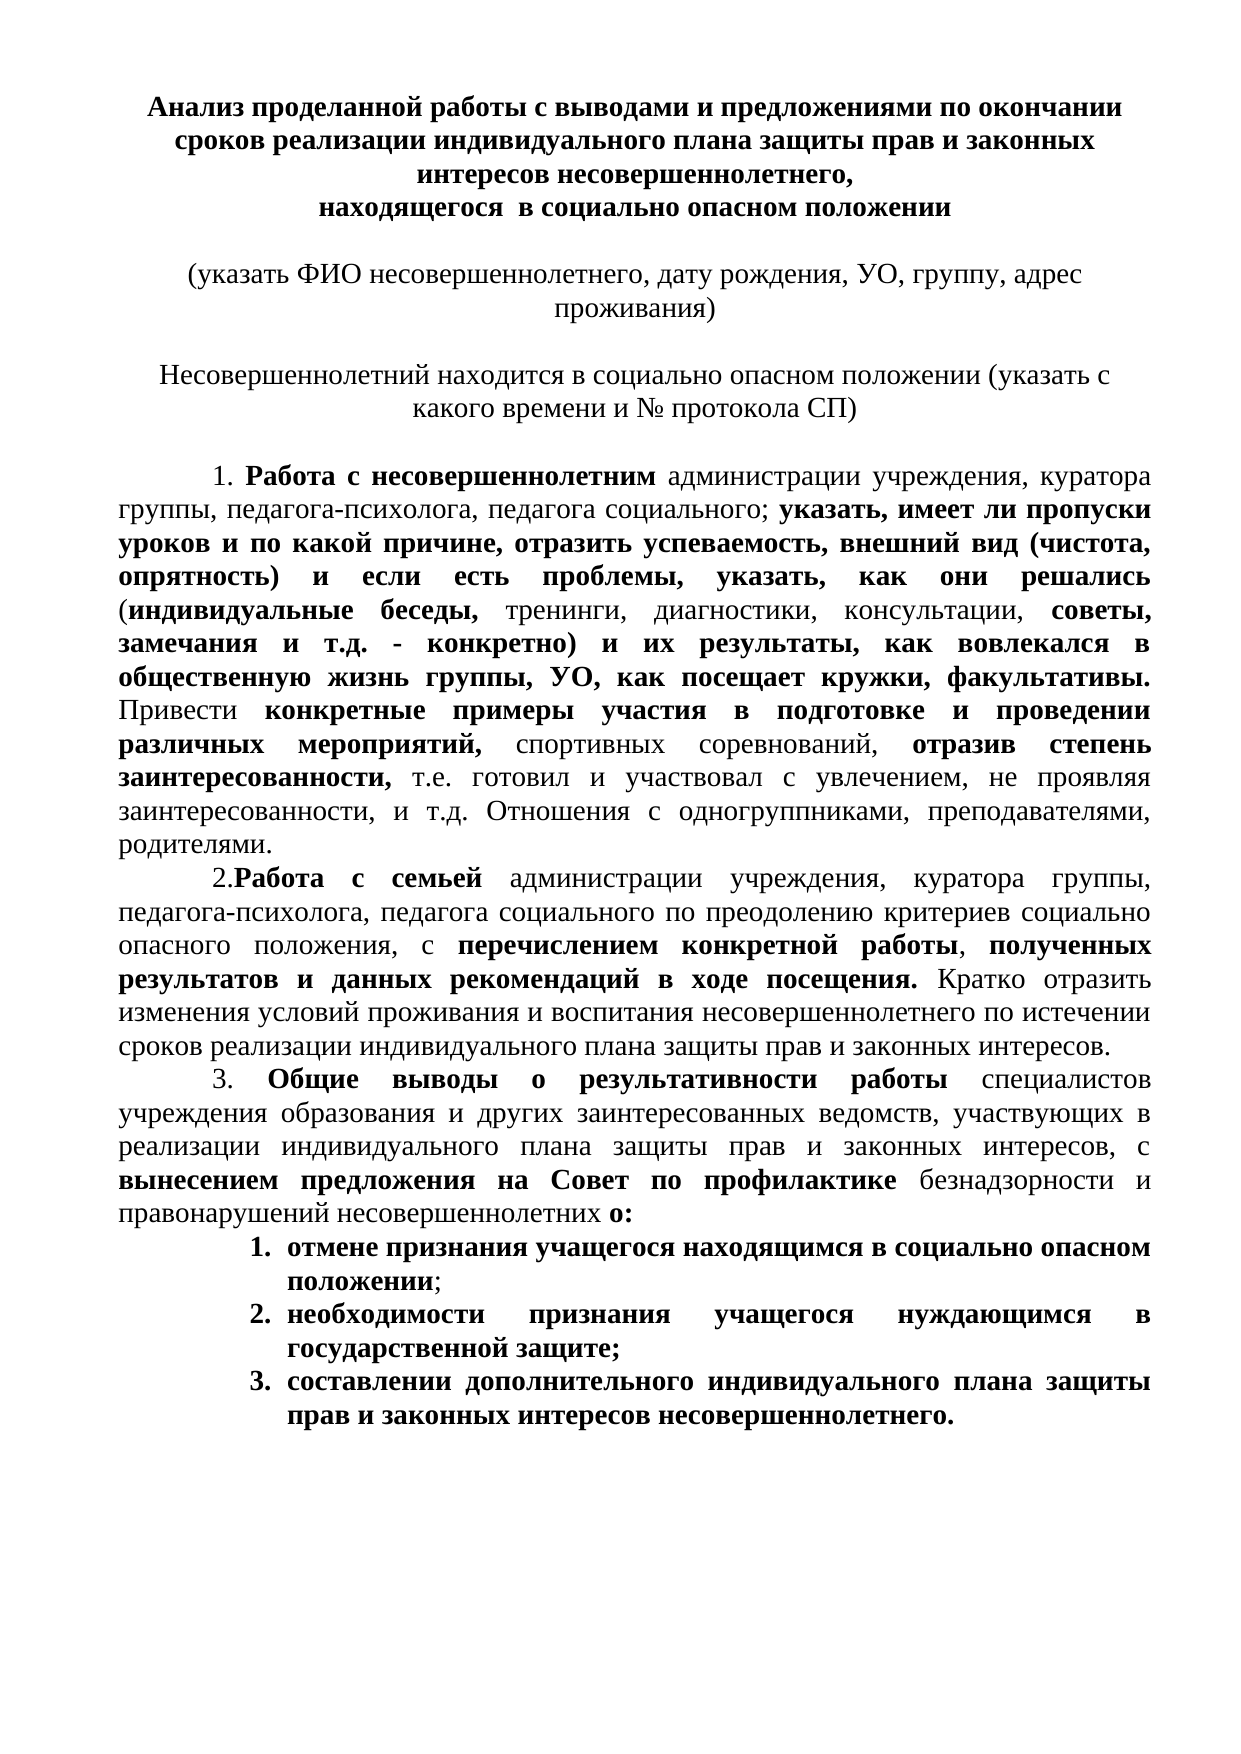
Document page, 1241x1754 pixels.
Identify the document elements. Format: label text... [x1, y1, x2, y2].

text 3. Общие выводы о результативности работы специалистов учреждения образования и других заинтересованных ведомств, участвующих в реализации индивидуального плана защиты прав и законных интересов, с вынесением предложения на Совет по профилактике безнадзорности и правонарушений несовершеннолетних о: [118, 1061, 1152, 1229]
text 1. Работа с несовершеннолетним администрации учреждения, куратора группы, педагога-психолога, педагога социального; указать, имеет ли пропуски уроков и по какой причине, отразить успеваемость, внешний вид (чистота, опрятность) и если есть проблемы, указать, как они решались (индивидуальные беседы, тренинги, диагностики, консультации, советы, замечания и т.д. - конкретно) и их результаты, как вовлекался в общественную жизнь группы, УО, как посещает кружки, факультативы. Привести конкретные примеры участия в подготовке и проведении различных мероприятий, спортивных соревнований, отразив степень заинтересованности, т.е. готовил и участвовал с увлечением, не проявляя заинтересованности, и т.д. Отношения с одногруппниками, преподавателями, родителями. [118, 458, 1152, 860]
text 2.Работа с семьей администрации учреждения, куратора группы, педагога-психолога, педагога социального по преодолению критериев социально опасного положения, с перечислением конкретной работы, полученных результатов и данных рекомендаций в ходе посещения. Кратко отразить изменения условий проживания и воспитания несовершеннолетнего по истечении сроков реализации индивидуального плана защиты прав и законных интересов. [118, 860, 1152, 1061]
list составлении дополнительного индивидуального плана защиты прав и законных интересов несовершеннолетнего. [249, 1363, 1152, 1430]
text Анализ проделанной работы с выводами и предложениями по окончании сроков реализации индивидуального плана защиты прав и законных интересов несовершеннолетнего, [118, 89, 1152, 189]
list необходимости признания учащегося нуждающимся в государственной защите; [249, 1296, 1152, 1363]
text (указать ФИО несовершеннолетнего, дату рождения, УО, группу, адрес проживания) [118, 256, 1152, 323]
list отмене признания учащегося находящимся в социально опасном положении; [249, 1229, 1152, 1296]
text Несовершеннолетний находится в социально опасном положении (указать с какого времени и № протокола СП) [118, 357, 1152, 424]
text находящегося в социально опасном положении [118, 189, 1152, 223]
